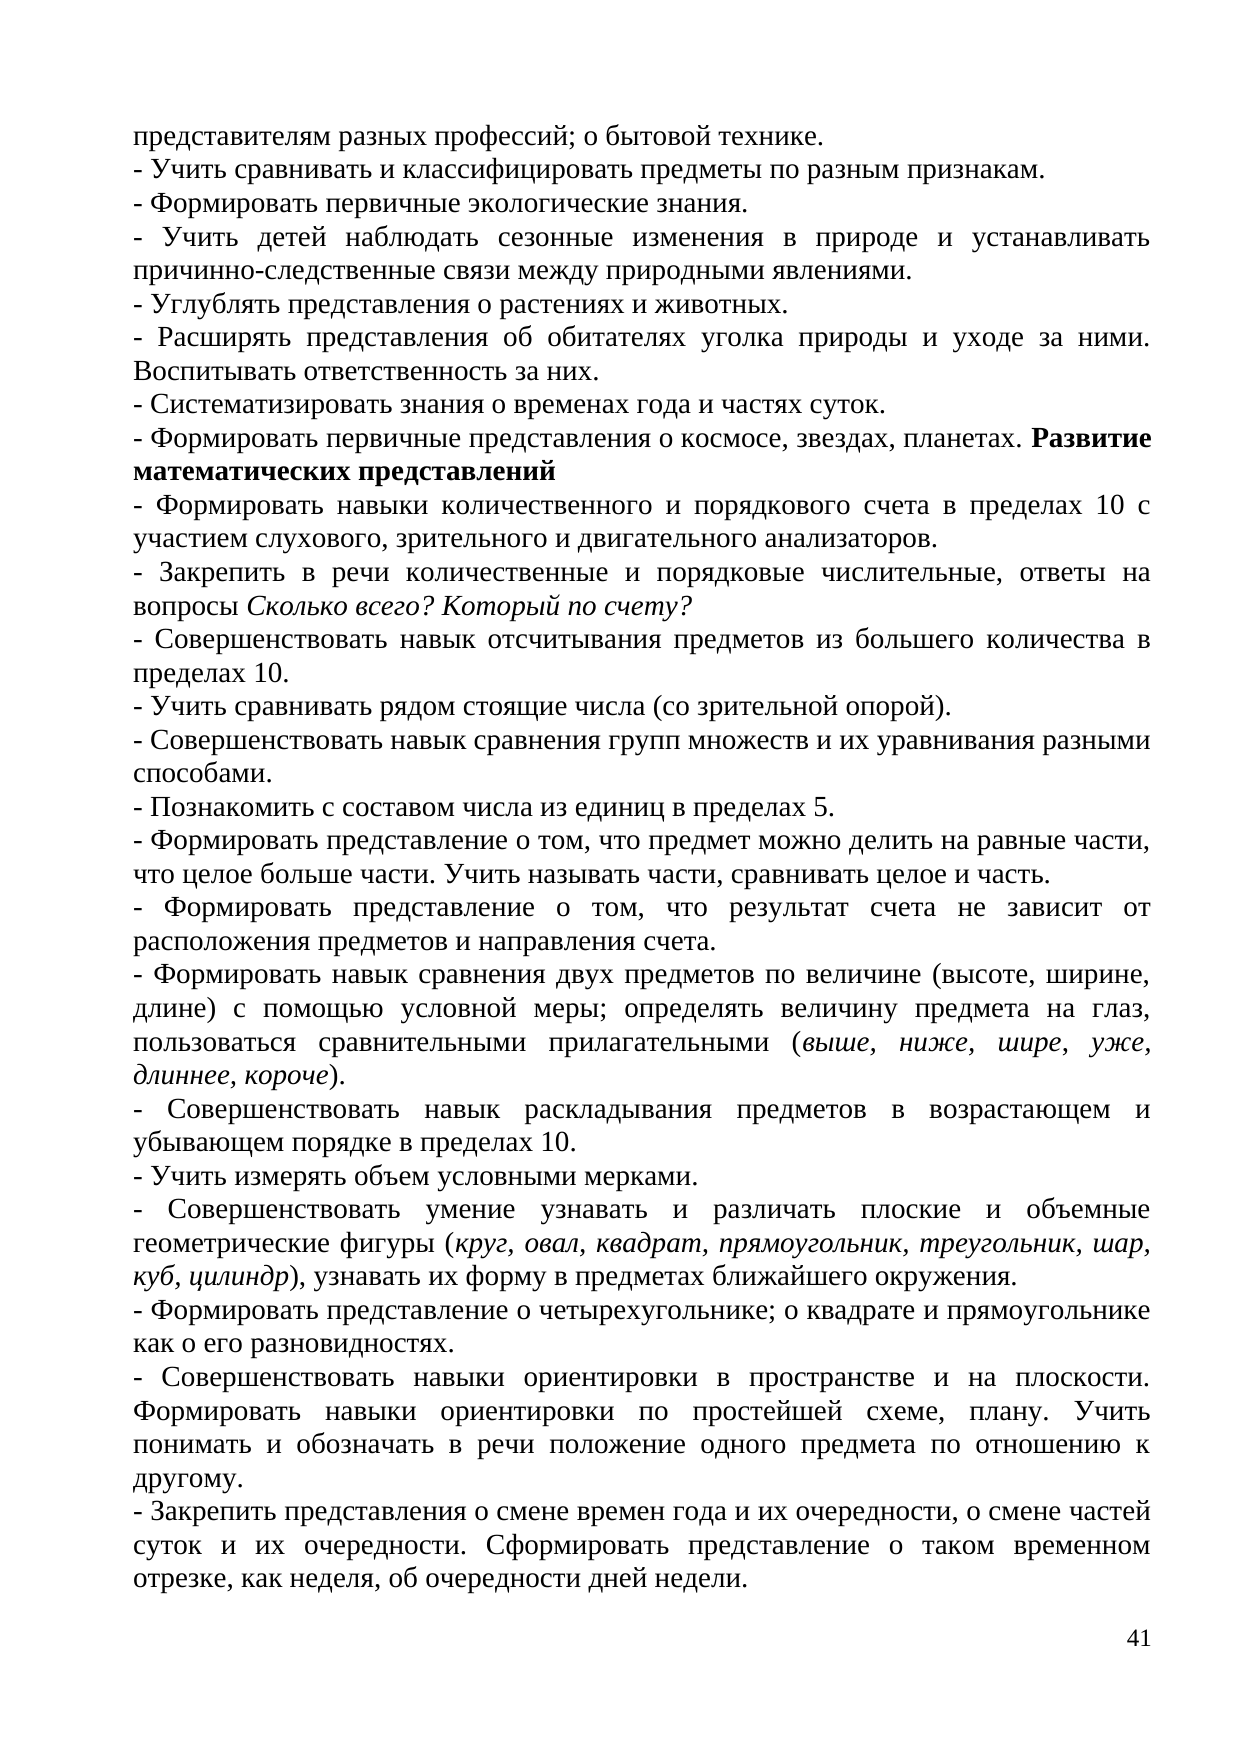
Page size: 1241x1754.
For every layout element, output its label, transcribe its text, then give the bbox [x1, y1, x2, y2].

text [133, 118, 1152, 152]
text - Совершенствовать умение узнавать и различать плоские и объемные геометрические фигуры (круг, овал, квадрат, прямоугольник, треугольник, шар, куб, цилиндр), узнавать их форму в предметах ближайшего окружения. [133, 1191, 1152, 1292]
text - Расширять представления об обитателях уголка природы и уходе за ними. Воспитывать ответственность за них. [133, 319, 1152, 386]
text - Закрепить представления о смене времен года и их очередности, о смене частей суток и их очередности. Сформировать представление о таком временном отрезке, как неделя, об очередности дней недели. [133, 1493, 1152, 1594]
text - Совершенствовать навыки ориентировки в пространстве и на плоскости. Формировать навыки ориентировки по простейшей схеме, плану. Учить понимать и обозначать в речи положение одного предмета по отношению к другому. [133, 1359, 1152, 1493]
text - Учить сравнивать рядом стоящие числа (со зрительной опорой). [133, 688, 1152, 722]
text - Познакомить с составом числа из единиц в пределах 5. [133, 789, 1152, 822]
text - Формировать представление о том, что предмет можно делить на равные части, что целое больше части. Учить называть части, сравнивать целое и часть. [133, 822, 1152, 889]
text - Формировать представление о четырехугольнике; о квадрате и прямоугольнике как о его разновидностях. [133, 1292, 1152, 1359]
text - Учить измерять объем условными мерками. [133, 1158, 1152, 1191]
text - Учить детей наблюдать сезонные изменения в природе и устанавливать причинно-следственные связи между природными явлениями. [133, 219, 1152, 286]
text - Систематизировать знания о временах года и частях суток. [133, 386, 1152, 420]
text - Углублять представления о растениях и животных. [133, 286, 1152, 319]
text - Формировать навыки количественного и порядкового счета в пределах 10 с участием слухового, зрительного и двигательного анализаторов. [133, 487, 1152, 554]
text - Учить сравнивать и классифицировать предметы по разным признакам. [133, 152, 1152, 185]
text - Совершенствовать навык раскладывания предметов в возрастающем и убывающем порядке в пределах 10. [133, 1091, 1152, 1158]
text - Совершенствовать навык отсчитывания предметов из большего количества в пределах 10. [133, 621, 1152, 688]
text - Формировать представление о том, что результат счета не зависит от расположения предметов и направления счета. [133, 889, 1152, 957]
text - Формировать навык сравнения двух предметов по величине (высоте, ширине, длине) с помощью условной меры; определять величину предмета на глаз, пользоваться сравнительными прилагательными (выше, ниже, шире, уже, длиннее, короче). [133, 957, 1152, 1091]
text - Формировать первичные представления о космосе, звездах, планетах. Развитие математических представлений [133, 420, 1152, 487]
text - Совершенствовать навык сравнения групп множеств и их уравнивания разными способами. [133, 722, 1152, 789]
text - Формировать первичные экологические знания. [133, 185, 1152, 219]
text - Закрепить в речи количественные и порядковые числительные, ответы на вопросы Сколько всего? Который по счету? [133, 554, 1152, 621]
